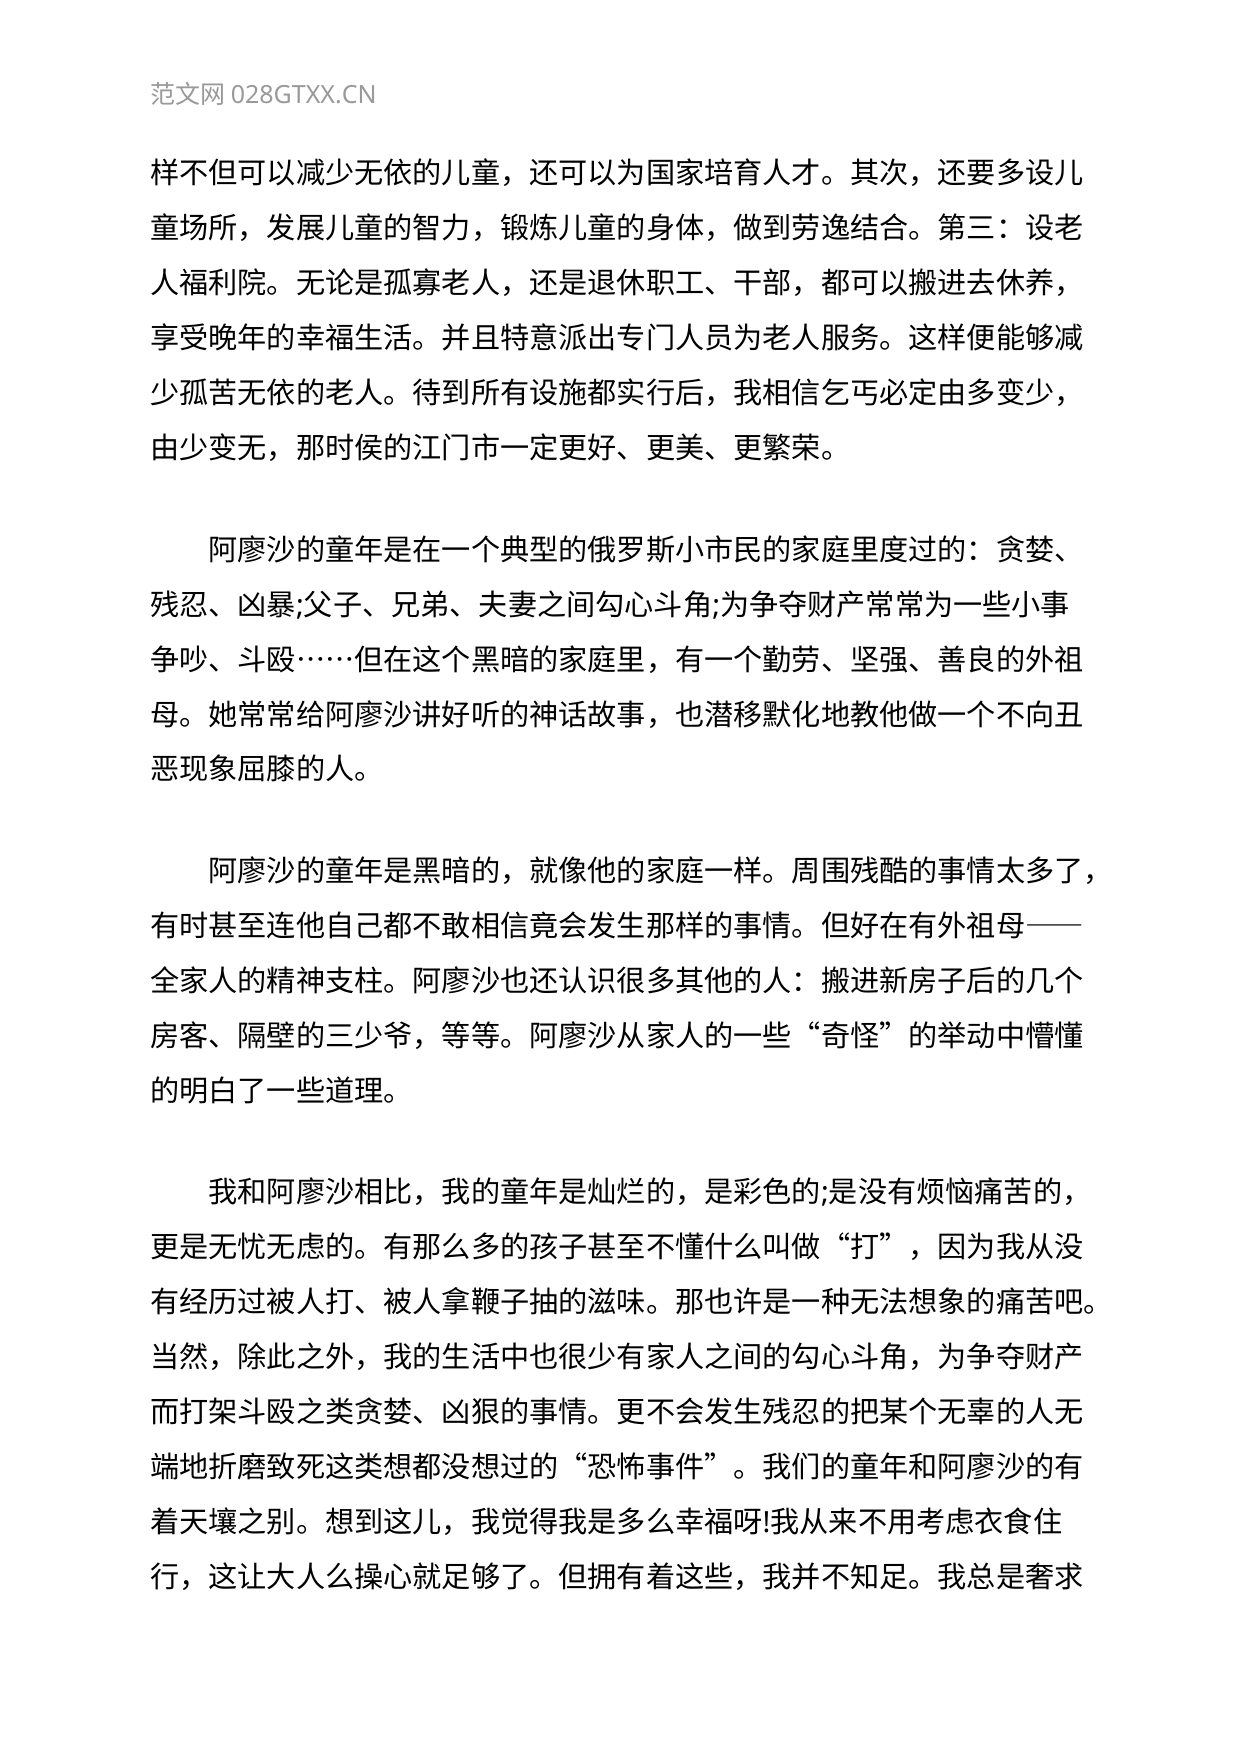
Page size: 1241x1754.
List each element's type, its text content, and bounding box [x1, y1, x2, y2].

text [150, 150, 1090, 467]
text 阿廖沙的童年是黑暗的，就像他的家庭一样。周围残酷的事情太多了，有时甚至连他自己都不敢相信竟会发生那样的事情。但好在有外祖母——全家人的精神支柱。阿廖沙也还认识很多其他的人：搬进新房子后的几个房客、隔壁的三少爷，等等。阿廖沙从家人的一些“奇怪”的举动中懵懂的明白了一些道理。 [150, 848, 1090, 1109]
text 阿廖沙的童年是在一个典型的俄罗斯小市民的家庭里度过的：贪婪、残忍、凶暴;父子、兄弟、夫妻之间勾心斗角;为争夺财产常常为一些小事争吵、斗殴……但在这个黑暗的家庭里，有一个勤劳、坚强、善良的外祖母。她常常给阿廖沙讲好听的神话故事，也潜移默化地教他做一个不向丑恶现象屈膝的人。 [150, 526, 1090, 788]
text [150, 1169, 1090, 1596]
